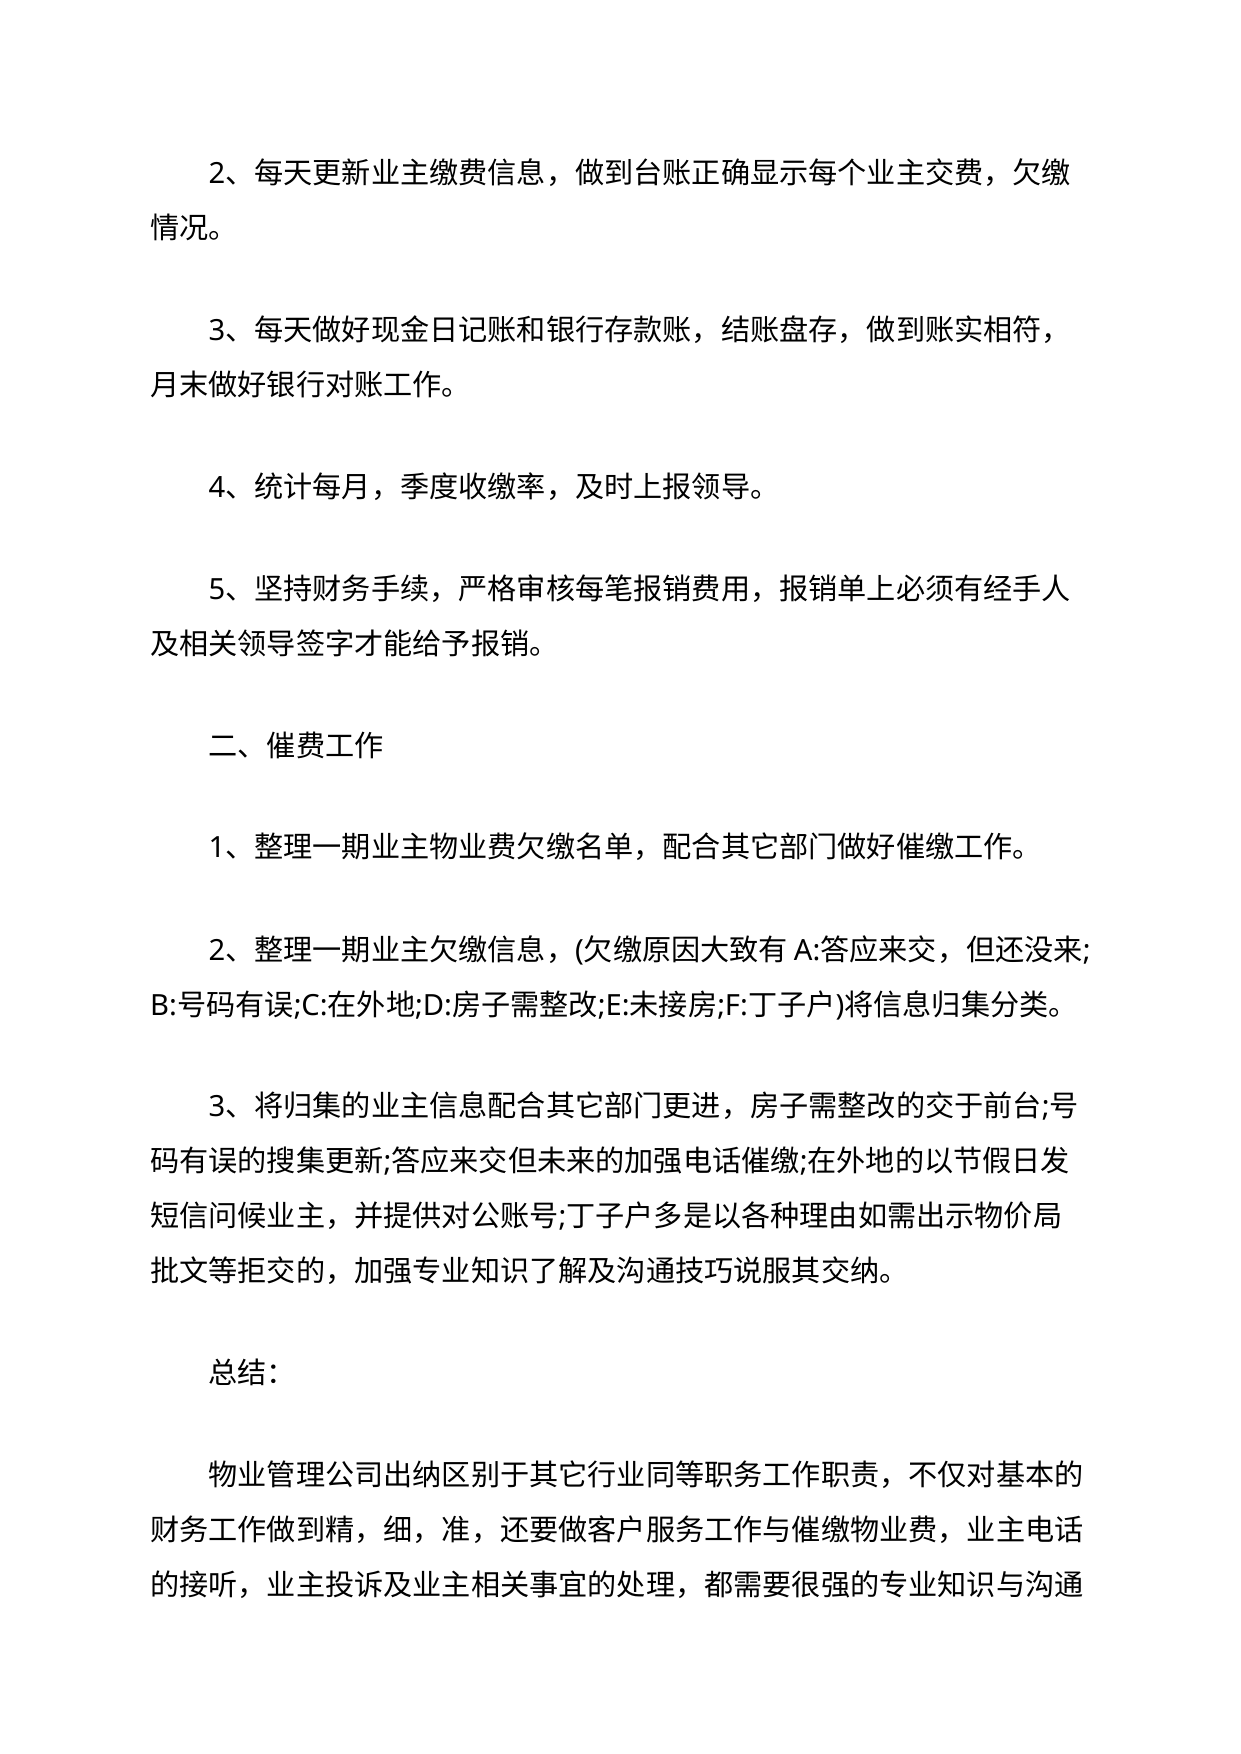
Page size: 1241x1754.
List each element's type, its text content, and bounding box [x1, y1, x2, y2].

text 4、统计每月，季度收缴率，及时上报领导。 [150, 463, 1090, 506]
text 3、每天做好现金日记账和银行存款账，结账盘存，做到账实相符，月末做好银行对账工作。 [150, 307, 1090, 404]
text 2、整理一期业主欠缴信息，(欠缴原因大致有A:答应来交，但还没来;B:号码有误;C:在外地;D:房子需整改;E:未接房;F:丁子户)将信息归集分类。 [150, 926, 1090, 1023]
text 5、坚持财务手续，严格审核每笔报销费用，报销单上必须有经手人及相关领导签字才能给予报销。 [150, 566, 1090, 663]
text 3、将归集的业主信息配合其它部门更进，房子需整改的交于前台;号码有误的搜集更新;答应来交但未来的加强电话催缴;在外地的以节假日发短信问候业主，并提供对公账号;丁子户多是以各种理由如需出示物价局批文等拒交的，加强专业知识了解及沟通技巧说服其交纳。 [150, 1083, 1090, 1290]
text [150, 1452, 1090, 1604]
text 1、整理一期业主物业费欠缴名单，配合其它部门做好催缴工作。 [150, 824, 1090, 866]
text 二、催费工作 [150, 722, 1090, 764]
text 2、每天更新业主缴费信息，做到台账正确显示每个业主交费，欠缴情况。 [150, 150, 1090, 247]
text 总结： [150, 1350, 1090, 1392]
